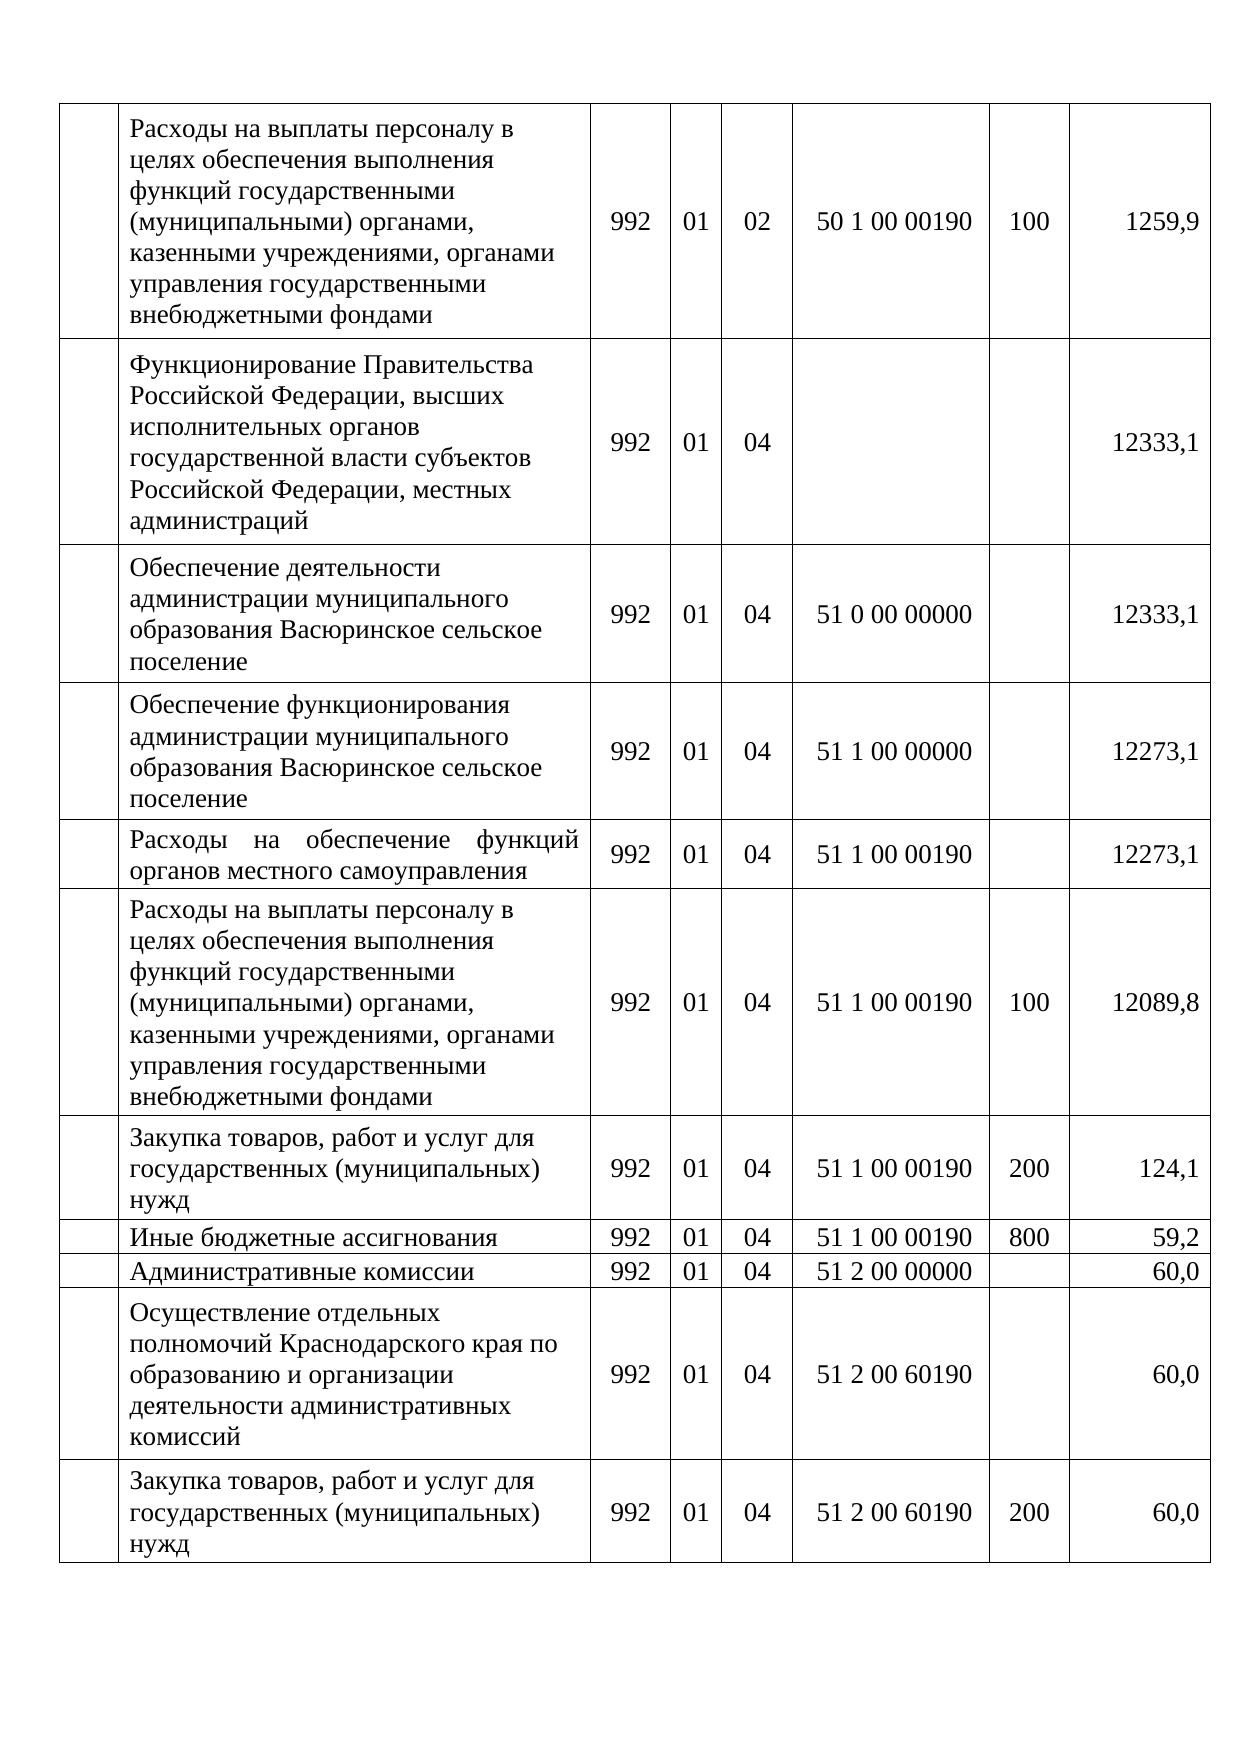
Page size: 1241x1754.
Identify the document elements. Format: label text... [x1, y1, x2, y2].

table_cell Расходы на обеспечение функций органов местного самоуправления [119, 820, 590, 888]
table_cell [60, 1460, 118, 1562]
table_cell Расходы на выплаты персоналу в целях обеспечения выполнения функций государственными (муниципальными) органами, казенными учреждениями, органами управления государственными внебюджетными фондами [119, 104, 590, 338]
table_cell 12273,1 [1070, 820, 1210, 888]
table_cell 992 [591, 820, 670, 888]
table_cell [60, 683, 118, 819]
table_cell 04 [722, 339, 792, 544]
table_cell 04 [722, 889, 792, 1115]
table_cell 04 [722, 1254, 792, 1287]
table_cell 100 [990, 889, 1069, 1115]
table_cell 51 2 00 60190 [793, 1460, 989, 1562]
table_cell Обеспечение функционирования администрации муниципального образования Васюринское сельское поселение [119, 683, 590, 819]
table_cell 04 [722, 1460, 792, 1562]
table_cell 01 [671, 1460, 721, 1562]
table_cell 200 [990, 1116, 1069, 1218]
table_cell 01 [671, 545, 721, 682]
table_cell Закупка товаров, работ и услуг для государственных (муниципальных) нужд [119, 1460, 590, 1562]
table_cell 04 [722, 1288, 792, 1459]
table_cell 50 1 00 00190 [793, 104, 989, 338]
table_cell 01 [671, 683, 721, 819]
table_cell Функционирование Правительства Российской Федерации, высших исполнительных органов государственной власти субъектов Российской Федерации, местных администраций [119, 339, 590, 544]
table_cell 60,0 [1070, 1254, 1210, 1287]
table_cell 12333,1 [1070, 545, 1210, 682]
table_cell 01 [671, 1220, 721, 1253]
table_cell 992 [591, 1460, 670, 1562]
table_cell 992 [591, 1254, 670, 1287]
table_cell [60, 545, 118, 682]
table_cell 01 [671, 339, 721, 544]
table_cell 04 [722, 1116, 792, 1218]
table_cell 12273,1 [1070, 683, 1210, 819]
table_cell 51 1 00 00000 [793, 683, 989, 819]
table_cell 1259,9 [1070, 104, 1210, 338]
table_cell 992 [591, 1116, 670, 1218]
table_cell 01 [671, 889, 721, 1115]
table_cell 51 2 00 60190 [793, 1288, 989, 1459]
table_cell 51 1 00 00190 [793, 1220, 989, 1253]
table_cell 04 [722, 820, 792, 888]
table_cell 60,0 [1070, 1288, 1210, 1459]
table_cell 01 [671, 1116, 721, 1218]
table_cell Расходы на выплаты персоналу в целях обеспечения выполнения функций государственными (муниципальными) органами, казенными учреждениями, органами управления государственными внебюджетными фондами [119, 889, 590, 1115]
table_cell 51 1 00 00190 [793, 889, 989, 1115]
table_cell Обеспечение деятельности администрации муниципального образования Васюринское сельское поселение [119, 545, 590, 682]
table_cell 51 2 00 00000 [793, 1254, 989, 1287]
table_cell Иные бюджетные ассигнования [119, 1220, 590, 1253]
table_cell 04 [722, 545, 792, 682]
table_cell Административные комиссии [119, 1254, 590, 1287]
table_cell [60, 1288, 118, 1459]
table_cell [60, 104, 118, 338]
table_cell 12089,8 [1070, 889, 1210, 1115]
table_cell 01 [671, 1288, 721, 1459]
table_cell 01 [671, 1254, 721, 1287]
table_cell [60, 889, 118, 1115]
table_cell 51 0 00 00000 [793, 545, 989, 682]
table_cell 60,0 [1070, 1460, 1210, 1562]
table_cell 51 1 00 00190 [793, 1116, 989, 1218]
table_cell 124,1 [1070, 1116, 1210, 1218]
table_cell Закупка товаров, работ и услуг для государственных (муниципальных) нужд [119, 1116, 590, 1218]
table_cell [990, 545, 1069, 682]
table_cell 992 [591, 1288, 670, 1459]
table_cell [990, 339, 1069, 544]
table_cell [60, 820, 118, 888]
table_cell [60, 339, 118, 544]
table_cell 01 [671, 820, 721, 888]
table_cell 992 [591, 545, 670, 682]
table_cell [990, 1254, 1069, 1287]
table_cell 12333,1 [1070, 339, 1210, 544]
table_cell 200 [990, 1460, 1069, 1562]
table_cell 100 [990, 104, 1069, 338]
table_cell 992 [591, 104, 670, 338]
table_cell 51 1 00 00190 [793, 820, 989, 888]
table_cell [793, 339, 989, 544]
table_cell [990, 820, 1069, 888]
table_cell 992 [591, 683, 670, 819]
table_cell [60, 1254, 118, 1287]
table_cell 992 [591, 1220, 670, 1253]
table_cell 04 [722, 1220, 792, 1253]
table_cell [60, 1116, 118, 1218]
table_cell [60, 1220, 118, 1253]
table_cell 01 [671, 104, 721, 338]
table_cell [990, 1288, 1069, 1459]
table_cell [990, 683, 1069, 819]
table_cell 992 [591, 339, 670, 544]
table_cell 02 [722, 104, 792, 338]
table_cell 59,2 [1070, 1220, 1210, 1253]
table_cell 800 [990, 1220, 1069, 1253]
table_cell 04 [722, 683, 792, 819]
table_cell 992 [591, 889, 670, 1115]
table_cell Осуществление отдельных полномочий Краснодарского края по образованию и организации деятельности административных комиссий [119, 1288, 590, 1459]
